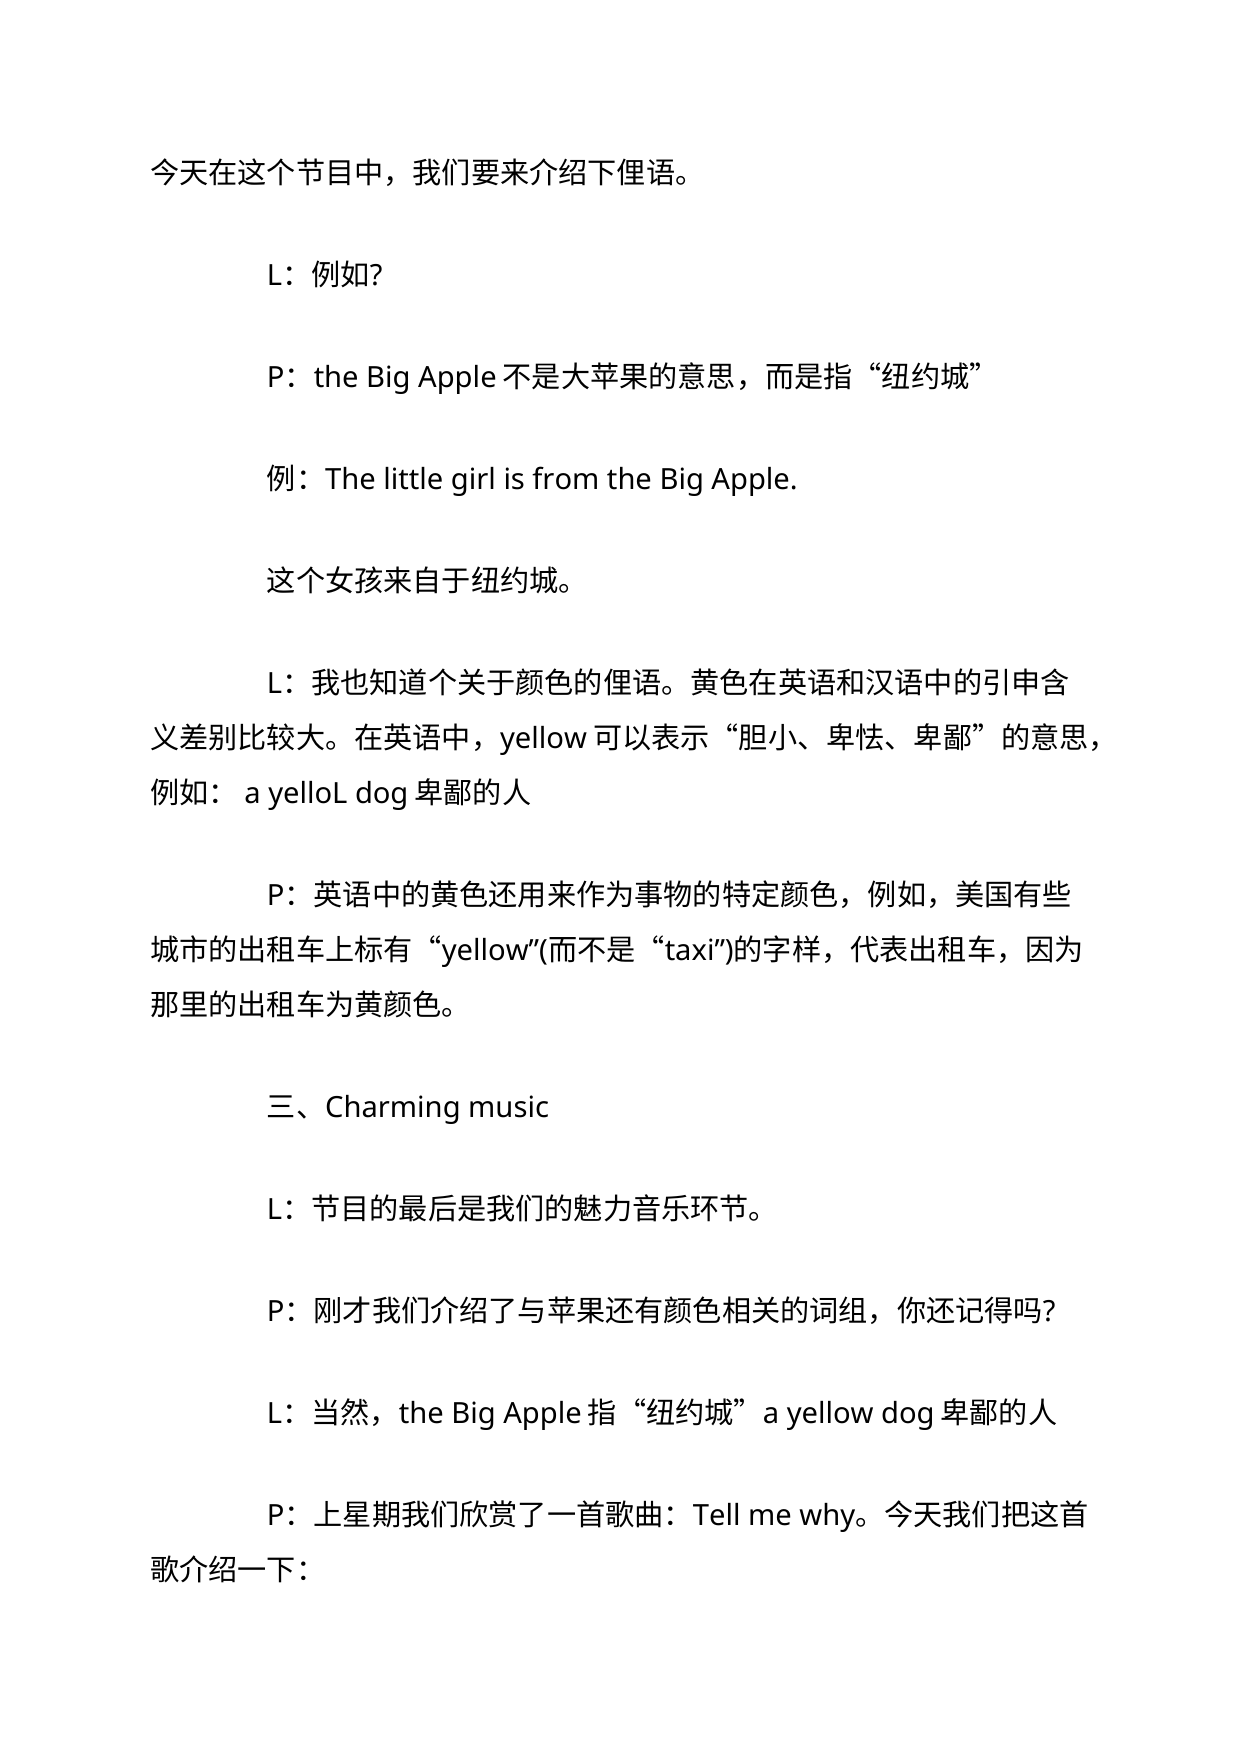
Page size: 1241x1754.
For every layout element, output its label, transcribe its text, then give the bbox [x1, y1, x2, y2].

text 例：The little girl is from the Big Apple. [150, 456, 1090, 498]
text 这个女孩来自于纽约城。 [150, 558, 1090, 600]
text L：当然，the Big Apple指“纽约城”a yellow dog卑鄙的人 [150, 1389, 1090, 1432]
text L：我也知道个关于颜色的俚语。黄色在英语和汉语中的引申含义差别比较大。在英语中，yellow可以表示“胆小、卑怯、卑鄙”的意思，例如： a yelloL dog卑鄙的人 [150, 659, 1090, 812]
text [150, 150, 1090, 192]
text P：the Big Apple不是大苹果的意思，而是指“纽约城” [150, 354, 1090, 396]
text P：刚才我们介绍了与苹果还有颜色相关的词组，你还记得吗? [150, 1287, 1090, 1329]
text P：上星期我们欣赏了一首歌曲：Tell me why。今天我们把这首歌介绍一下： [150, 1491, 1090, 1588]
text 三、Charming music [150, 1083, 1090, 1126]
text P：英语中的黄色还用来作为事物的特定颜色，例如，美国有些城市的出租车上标有“yellow”(而不是“taxi”)的字样，代表出租车，因为那里的出租车为黄颜色。 [150, 871, 1090, 1024]
text L：节目的最后是我们的魅力音乐环节。 [150, 1185, 1090, 1228]
text L：例如? [150, 252, 1090, 294]
